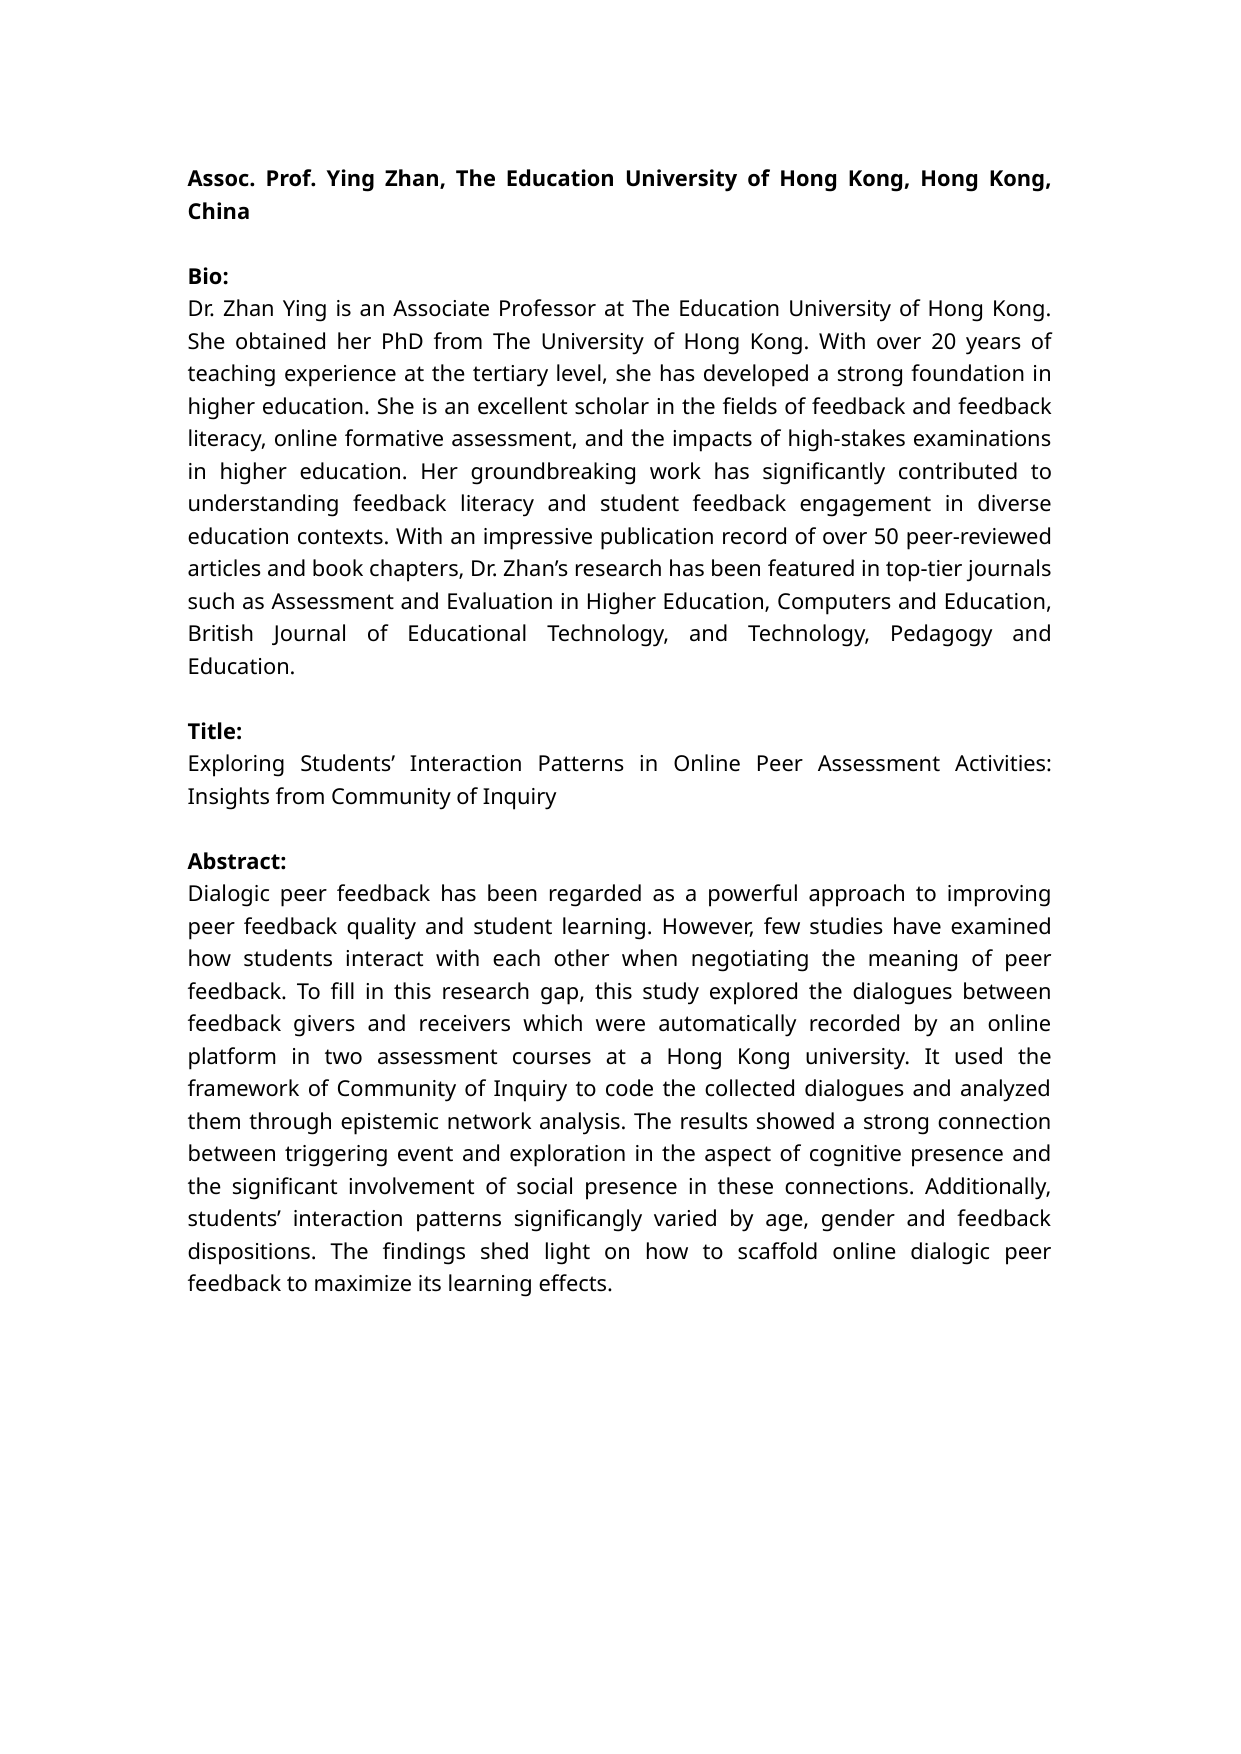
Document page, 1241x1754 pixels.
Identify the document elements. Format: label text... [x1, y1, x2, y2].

text Dialogic peer feedback has been regarded as a powerful approach to improving peer feedback quality and student learning. However, few studies have examined how students interact with each other when negotiating the meaning of peer feedback. To fill in this research gap, this study explored the dialogues between feedback givers and receivers which were automatically recorded by an online platform in two assessment courses at a Hong Kong university. It used the framework of Community of Inquiry to code the collected dialogues and analyzed them through epistemic network analysis. The results showed a strong connection between triggering event and exploration in the aspect of cognitive presence and the significant involvement of social presence in these connections. Additionally, students’ interaction patterns significangly varied by age, gender and feedback dispositions. The findings shed light on how to scaffold online dialogic peer feedback to maximize its learning effects. [187, 877, 1053, 1299]
text Exploring Students’ Interaction Patterns in Online Peer Assessment Activities: Insights from Community of Inquiry [187, 747, 1053, 812]
text Dr. Zhan Ying is an Associate Professor at The Education University of Hong Kong. She obtained her PhD from The University of Hong Kong. With over 20 years of teaching experience at the tertiary level, she has developed a strong foundation in higher education. She is an excellent scholar in the fields of feedback and feedback literacy, online formative assessment, and the impacts of high-stakes examinations in higher education. Her groundbreaking work has significantly contributed to understanding feedback literacy and student feedback engagement in diverse education contexts. With an impressive publication record of over 50 peer-reviewed articles and book chapters, Dr. Zhan’s research has been featured in top-tier journals such as Assessment and Evaluation in Higher Education, Computers and Education, British Journal of Educational Technology, and Technology, Pedagogy and Education. [187, 292, 1053, 682]
text Title: [187, 714, 1053, 747]
text Assoc. Prof. Ying Zhan, The Education University of Hong Kong, Hong Kong, China [187, 162, 1053, 227]
text Bio: [187, 259, 1053, 292]
text Abstract: [187, 844, 1053, 877]
